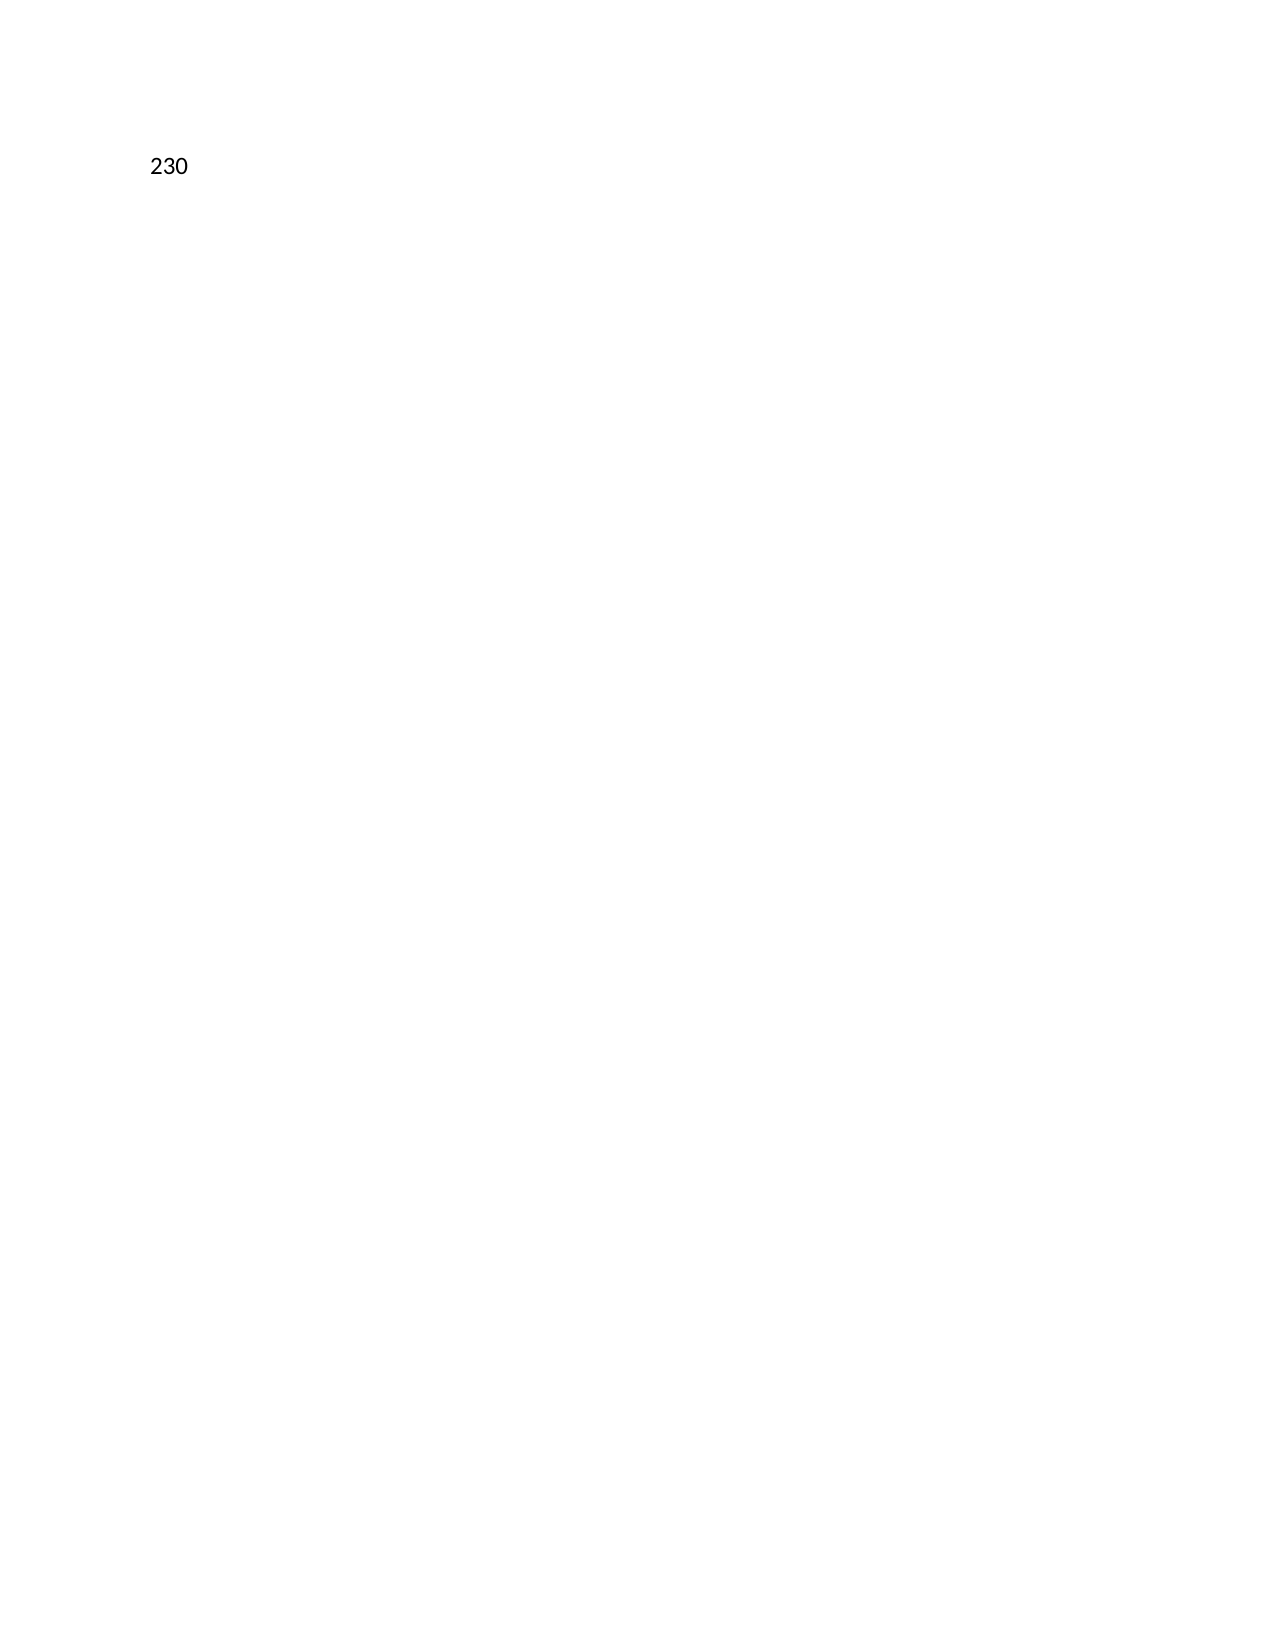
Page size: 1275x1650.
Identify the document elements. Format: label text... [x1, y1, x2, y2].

text 230 [150, 150, 1125, 181]
